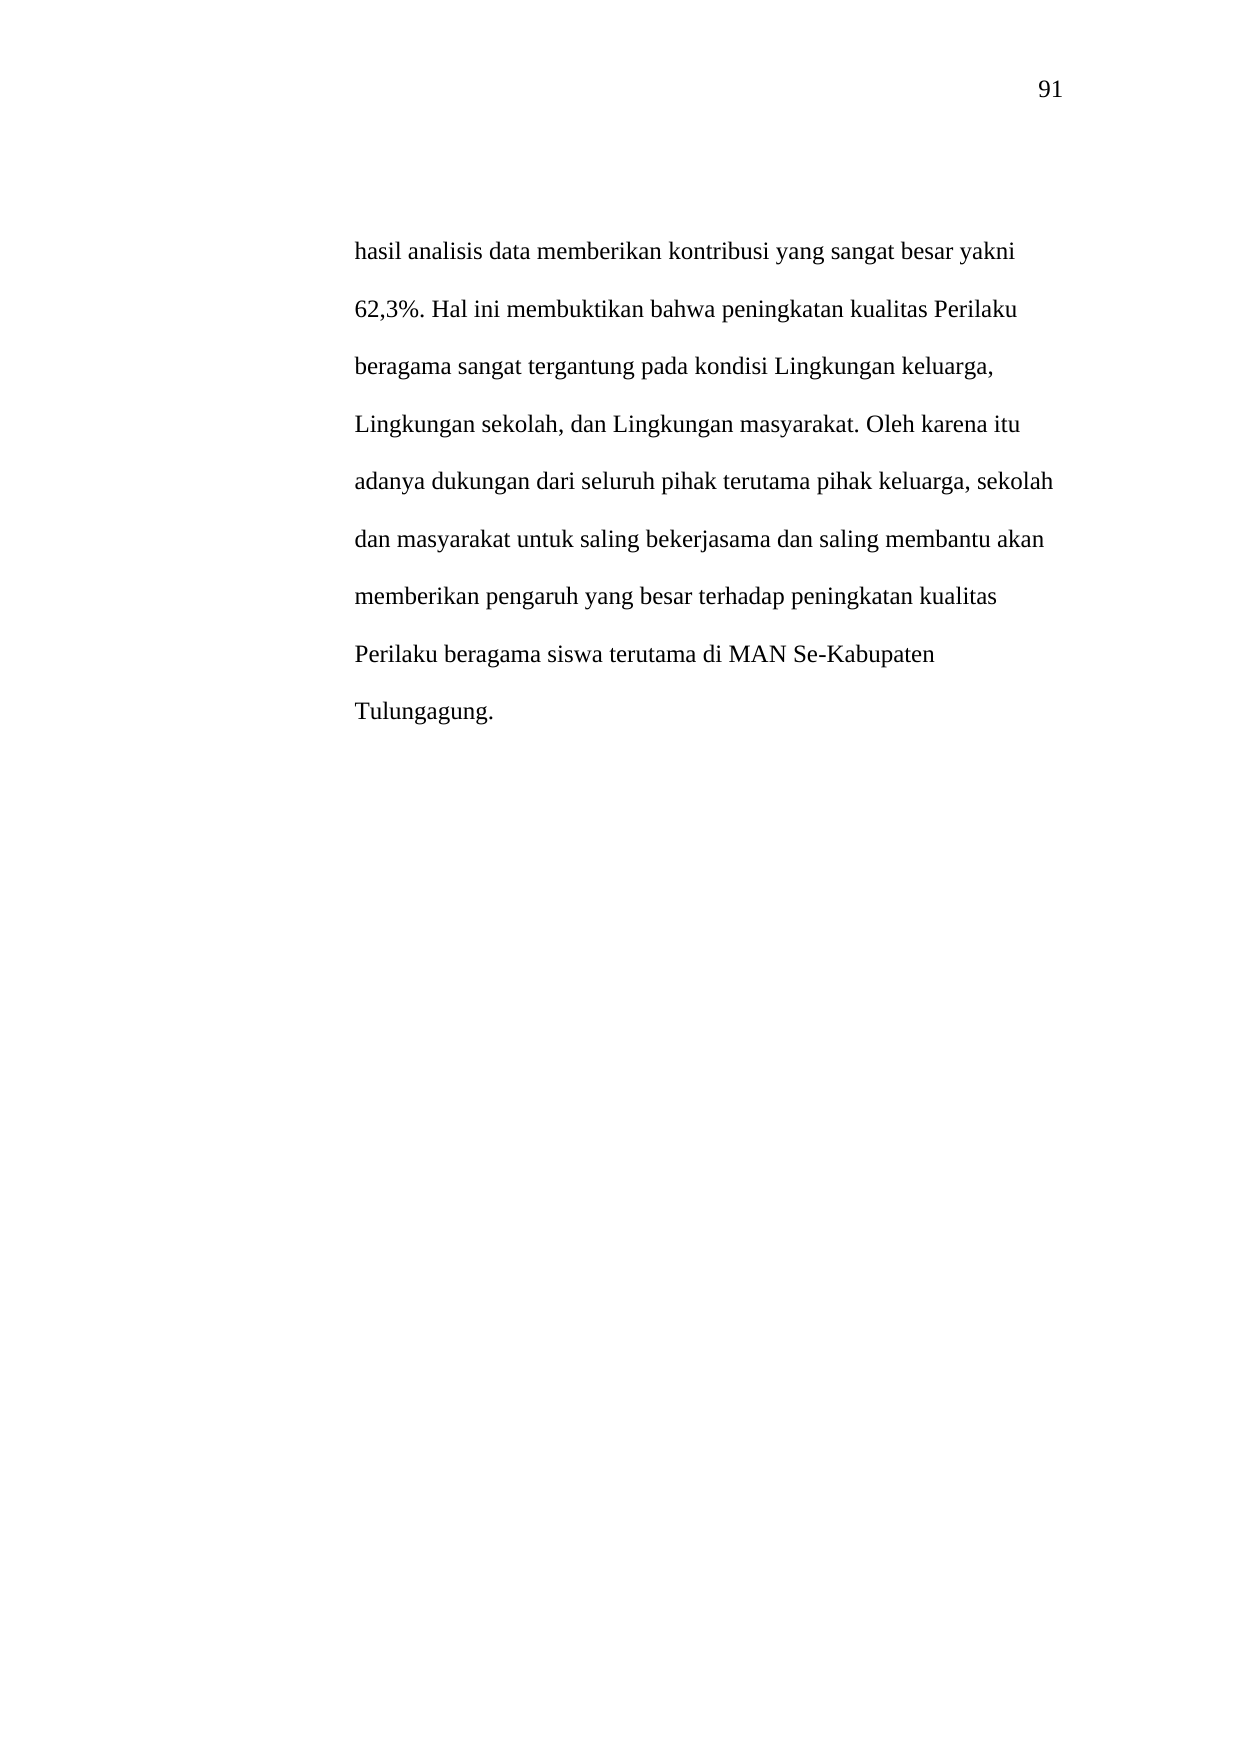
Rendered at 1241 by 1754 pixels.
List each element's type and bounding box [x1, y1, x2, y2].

text [354, 236, 1063, 725]
